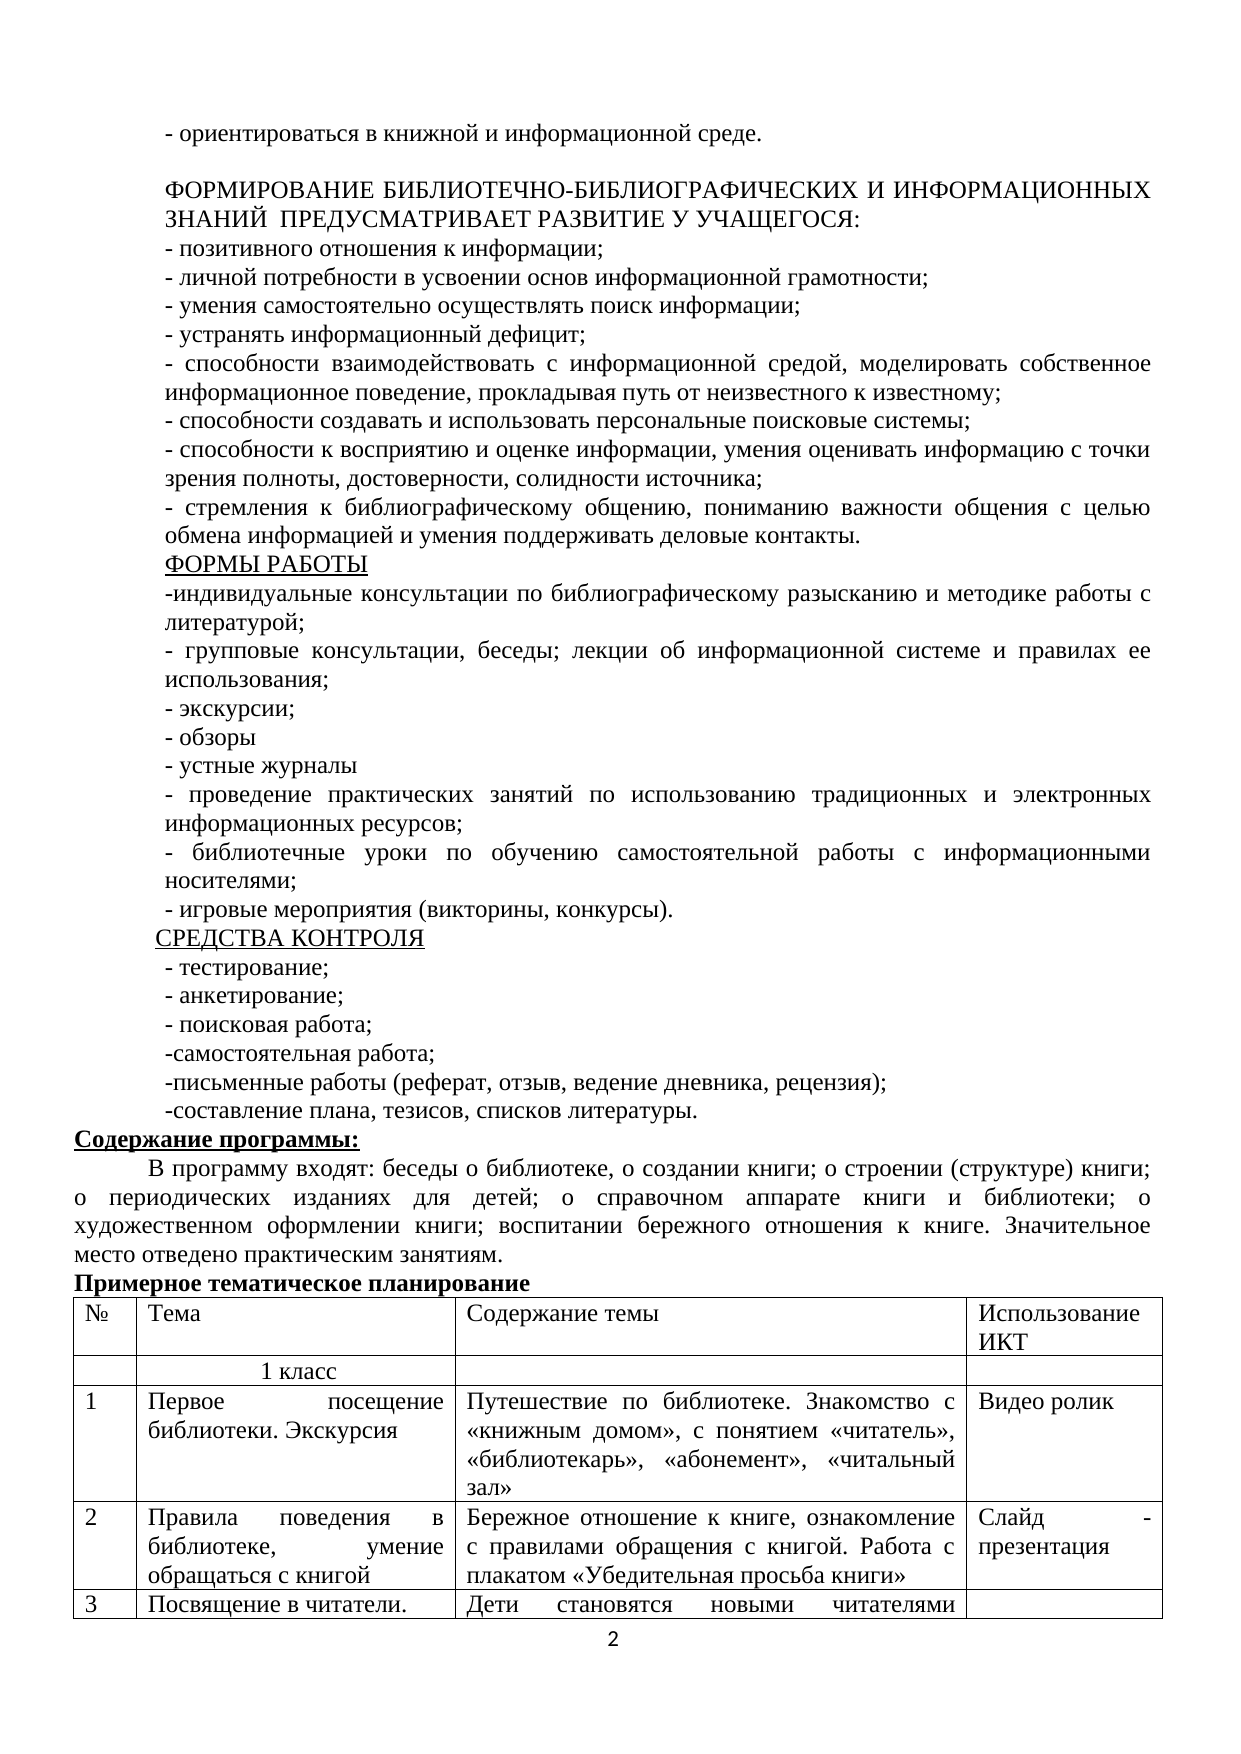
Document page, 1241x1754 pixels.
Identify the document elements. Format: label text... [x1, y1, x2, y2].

table_cell Правила поведения в библиотеке, умение обращаться с книгой [137, 1502, 455, 1588]
table_header Содержание темы [456, 1298, 966, 1355]
text Примерное тематическое планирование [74, 1268, 1152, 1297]
table_cell 3 [74, 1590, 136, 1618]
list - проведение практических занятий по использованию традиционных и электронных информационных ресурсов; [164, 779, 1152, 837]
list - ориентироваться в книжной и информационной среде. [164, 118, 1152, 147]
table_cell 2 [74, 1502, 136, 1588]
list - устранять информационный дефицит; [164, 319, 1152, 348]
table_cell Слайд - презентация [967, 1502, 1162, 1588]
list - стремления к библиографическому общению, пониманию важности общения с целью обмена информацией и умения поддерживать деловые контакты. [164, 492, 1152, 549]
list - экскурсии; [164, 693, 1152, 722]
list - личной потребности в усвоении основ информационной грамотности; [164, 262, 1152, 291]
table_cell Бережное отношение к книге, ознакомление с правилами обращения с книгой. Работа с плакатом «Убедительная просьба книги» [456, 1502, 966, 1588]
text Содержание программы: [74, 1124, 1152, 1153]
list - умения самостоятельно осуществлять поиск информации; [164, 291, 1152, 319]
table_cell Видео ролик [967, 1386, 1162, 1501]
table_cell [967, 1590, 1162, 1618]
list - анкетирование; [164, 981, 1152, 1009]
list -составление плана, тезисов, списков литературы. [164, 1096, 1152, 1124]
list - библиотечные уроки по обучению самостоятельной работы с информационными носителями; [164, 837, 1152, 894]
list - обзоры [164, 722, 1152, 751]
list - поисковая работа; [164, 1009, 1152, 1038]
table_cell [137, 1590, 455, 1618]
list - игровые мероприятия (викторины, конкурсы). [164, 894, 1152, 923]
list - позитивного отношения к информации; [164, 233, 1152, 262]
table_header Использование ИКТ [967, 1298, 1162, 1355]
table_cell 1 [74, 1386, 136, 1501]
table_cell [456, 1356, 966, 1385]
table_cell Первое посещение библиотеки. Экскурсия [137, 1386, 455, 1501]
table_cell Путешествие по библиотеке. Знакомство с «книжным домом», с понятием «читатель», «библиотекарь», «абонемент», «читальный зал» [456, 1386, 966, 1501]
list - групповые консультации, беседы; лекции об информационной системе и правилах ее использования; [164, 636, 1152, 693]
list - устные журналы [164, 751, 1152, 779]
table_cell [967, 1356, 1162, 1385]
list - способности взаимодействовать с информационной средой, моделировать собственное информационное поведение, прокладывая путь от неизвестного к известному; [164, 348, 1152, 406]
list - тестирование; [164, 952, 1152, 981]
text СРЕДСТВА КОНТРОЛЯ [74, 923, 1152, 952]
list -письменные работы (реферат, отзыв, ведение дневника, рецензия); [164, 1067, 1152, 1096]
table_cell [456, 1590, 966, 1618]
table_header № [74, 1298, 136, 1355]
list - способности создавать и использовать персональные поисковые системы; [164, 406, 1152, 434]
table_cell 1 класс [137, 1356, 455, 1385]
list - способности к восприятию и оценке информации, умения оценивать информацию с точки зрения полноты, достоверности, солидности источника; [164, 434, 1152, 492]
list -индивидуальные консультации по библиографическому разысканию и методике работы с литературой; [164, 578, 1152, 636]
table_header Тема [137, 1298, 455, 1355]
list ФОРМИРОВАНИЕ БИБЛИОТЕЧНО-БИБЛИОГРАФИЧЕСКИХ И ИНФОРМАЦИОННЫХ ЗНАНИЙ ПРЕДУСМАТРИВАЕТ РАЗВИТИЕ У УЧАЩЕГОСЯ: [164, 176, 1152, 233]
list -самостоятельная работа; [164, 1038, 1152, 1067]
text В программу входят: беседы о библиотеке, о создании книги; о строении (структуре) книги; о периодических изданиях для детей; о справочном аппарате книги и библиотеки; о художественном оформлении книги; воспитании бережного отношения к книге. Значительное место отведено практическим занятиям. [74, 1153, 1152, 1268]
list ФОРМЫ РАБОТЫ [164, 549, 1152, 578]
table_cell [74, 1356, 136, 1385]
